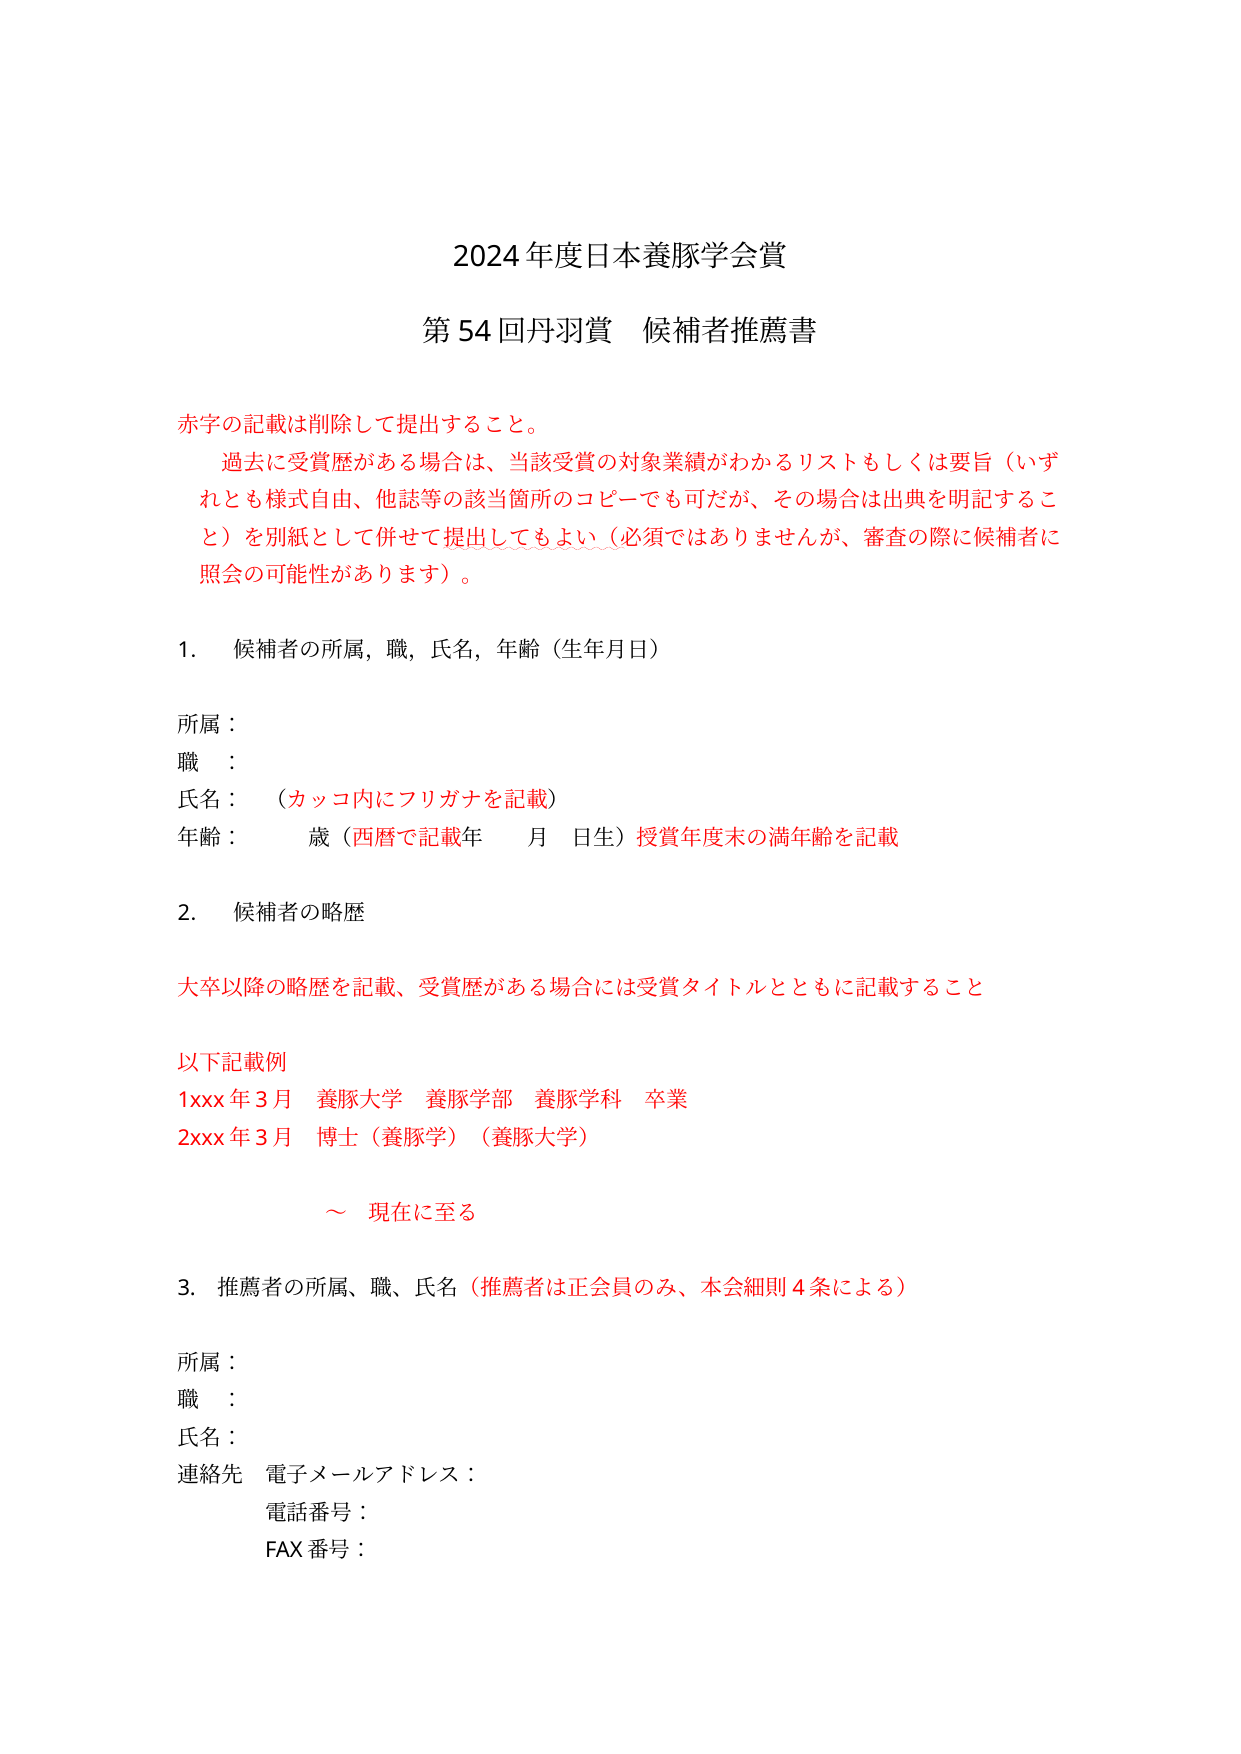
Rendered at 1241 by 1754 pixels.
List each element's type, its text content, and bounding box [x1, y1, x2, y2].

list 候補者の所属，職，氏名，年齢（生年月日） [177, 629, 1063, 667]
text FAX番号： [177, 1529, 1063, 1567]
text 所属： [177, 1342, 1063, 1379]
text 電話番号： [177, 1492, 1063, 1529]
text 赤字の記載は削除して提出すること。 [177, 404, 1063, 442]
text 氏名： [177, 1417, 1063, 1454]
text 1xxx年3月 養豚大学 養豚学部 養豚学科 卒業 [177, 1079, 1063, 1117]
text 3. 推薦者の所属、職、氏名（推薦者は正会員のみ、本会細則4条による） [177, 1267, 1063, 1304]
text 所属： [177, 704, 1063, 742]
text 以下記載例 [177, 1042, 1063, 1079]
list 候補者の略歴 [177, 892, 1063, 929]
text 過去に受賞歴がある場合は、当該受賞の対象業績がわかるリストもしくは要旨（いずれとも様式自由、他誌等の該当箇所のコピーでも可だが、その場合は出典を明記すること）を別紙として併せて提出してもよい（必須ではありませんが、審査の際に候補者に照会の可能性があります）。 [199, 442, 1063, 592]
text ～ 現在に至る [177, 1192, 1063, 1229]
text 第54回丹羽賞 候補者推薦書 [177, 292, 1063, 367]
text 氏名： （カッコ内にフリガナを記載） [177, 779, 1063, 817]
text 連絡先 電子メールアドレス： [177, 1454, 1063, 1492]
text 2xxx年3月 博士（養豚学）（養豚大学） [177, 1117, 1063, 1154]
text 職 ： [177, 742, 1063, 779]
text 2024年度日本養豚学会賞 [177, 217, 1063, 292]
text 大卒以降の略歴を記載、受賞歴がある場合には受賞タイトルとともに記載すること [177, 967, 1063, 1004]
text 年齢： 歳（西暦で記載年 月 日生）授賞年度末の満年齢を記載 [177, 817, 1063, 854]
text 職 ： [177, 1379, 1063, 1417]
